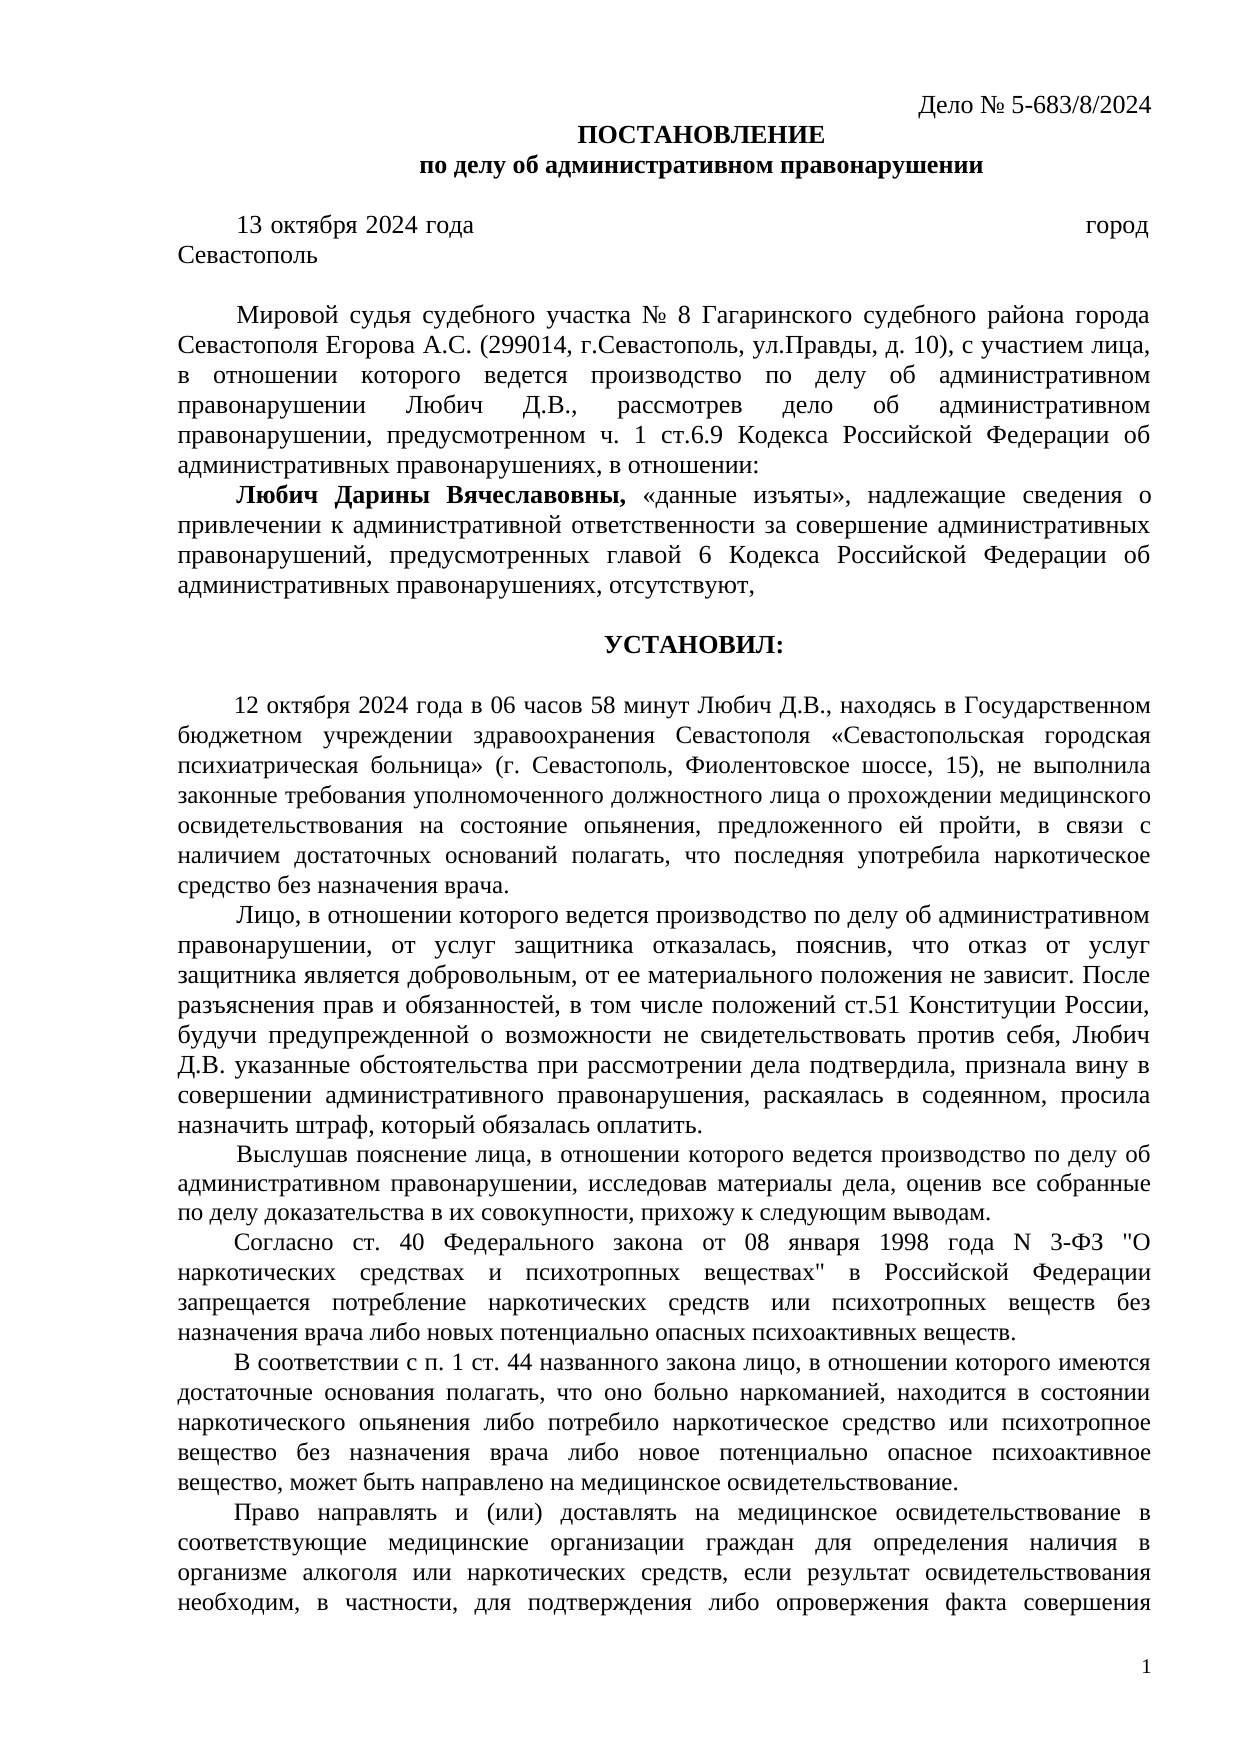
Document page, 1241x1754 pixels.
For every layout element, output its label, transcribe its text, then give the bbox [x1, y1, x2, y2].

text ПОСТАНОВЛЕНИЕ [177, 119, 1152, 149]
text Выслушав пояснение лица, в отношении которого ведется производство по делу об административном правонарушении, исследовав материалы дела, оценив все собранные по делу доказательства в их совокупности, прихожу к следующим выводам. [177, 1139, 1152, 1225]
text по делу об административном правонарушении [177, 149, 1152, 179]
text УСТАНОВИЛ: [177, 629, 1152, 659]
text В соответствии с п. 1 ст. 44 названного закона лицо, в отношении которого имеются достаточные основания полагать, что оно больно наркоманией, находится в состоянии наркотического опьянения либо потребило наркотическое средство или психотропное вещество без назначения врача либо новое потенциально опасное психоактивное вещество, может быть направлено на медицинское освидетельствование. [177, 1345, 1152, 1495]
text 12 октября 2024 года в 06 часов 58 минут Любич Д.В., находясь в Государственном бюджетном учреждении здравоохранения Севастополя «Севастопольская городская психиатрическая больница» (г. Севастополь, Фиолентовское шоссе, 15), не выполнила законные требования уполномоченного должностного лица о прохождении медицинского освидетельствования на состояние опьянения, предложенного ей пройти, в связи с наличием достаточных оснований полагать, что последняя употребила наркотическое средство без назначения врача. [177, 689, 1152, 899]
text Лицо, в отношении которого ведется производство по делу об административном правонарушении, от услуг защитника отказалась, пояснив, что отказ от услуг защитника является добровольным, от ее материального положения не зависит. После разъяснения прав и обязанностей, в том числе положений ст.51 Конституции России, будучи предупрежденной о возможности не свидетельствовать против себя, Любич Д.В. указанные обстоятельства при рассмотрении дела подтвердила, признала вину в совершении административного правонарушения, раскаялась в содеянном, просила назначить штраф, который обязалась оплатить. [177, 899, 1152, 1139]
text Согласно ст. 40 Федерального закона от 08 января 1998 года N 3-ФЗ "О наркотических средствах и психотропных веществах" в Российской Федерации запрещается потребление наркотических средств или психотропных веществ без назначения врача либо новых потенциально опасных психоактивных веществ. [177, 1225, 1152, 1345]
text 13 октября 2024 года город Севастополь [177, 209, 1152, 269]
text Любич Дарины Вячеславовны, «данные изъяты», надлежащие сведения о привлечении к административной ответственности за совершение административных правонарушений, предусмотренных главой 6 Кодекса Российской Федерации об административных правонарушениях, отсутствуют, [177, 479, 1152, 599]
text Дело № 5-683/8/2024 [177, 89, 1152, 119]
text Мировой судья судебного участка № 8 Гагаринского судебного района города Севастополя Егорова А.С. (299014, г.Севастополь, ул.Правды, д. 10), с участием лица, в отношении которого ведется производство по делу об административном правонарушении Любич Д.В., рассмотрев дело об административном правонарушении, предусмотренном ч. 1 ст.6.9 Кодекса Российской Федерации об административных правонарушениях, в отношении: [177, 299, 1152, 479]
